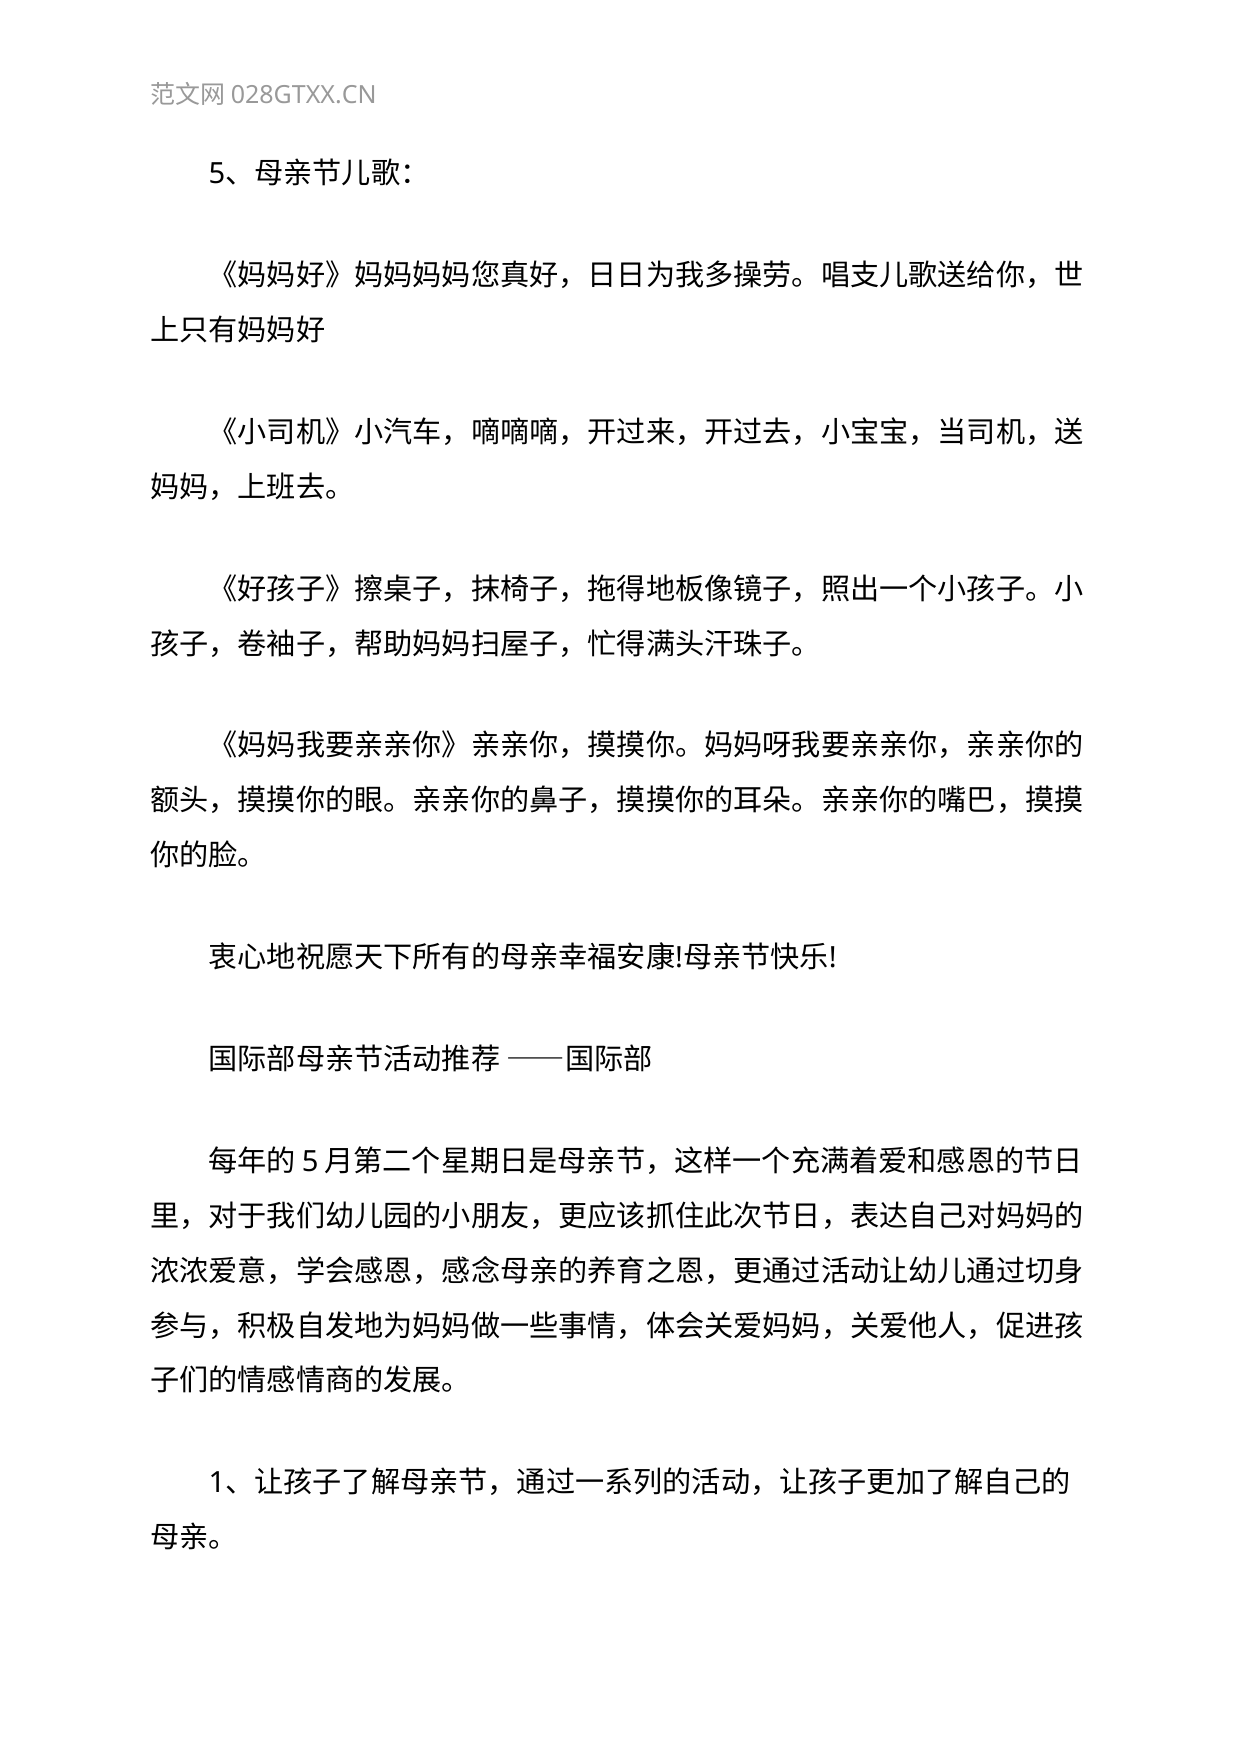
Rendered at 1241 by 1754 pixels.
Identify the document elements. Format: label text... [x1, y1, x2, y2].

text 《小司机》小汽车，嘀嘀嘀，开过来，开过去，小宝宝，当司机，送妈妈，上班去。 [150, 409, 1090, 506]
text 衷心地祝愿天下所有的母亲幸福安康!母亲节快乐! [150, 933, 1090, 976]
text 《妈妈好》妈妈妈妈您真好，日日为我多操劳。唱支儿歌送给你，世上只有妈妈好 [150, 252, 1090, 349]
text 《妈妈我要亲亲你》亲亲你，摸摸你。妈妈呀我要亲亲你，亲亲你的额头，摸摸你的眼。亲亲你的鼻子，摸摸你的耳朵。亲亲你的嘴巴，摸摸你的脸。 [150, 722, 1090, 874]
text 5、母亲节儿歌： [150, 150, 1090, 192]
text 每年的5月第二个星期日是母亲节，这样一个充满着爱和感恩的节日里，对于我们幼儿园的小朋友，更应该抓住此次节日，表达自己对妈妈的浓浓爱意，学会感恩，感念母亲的养育之恩，更通过活动让幼儿通过切身参与，积极自发地为妈妈做一些事情，体会关爱妈妈，关爱他人，促进孩子们的情感情商的发展。 [150, 1137, 1090, 1399]
text 国际部母亲节活动推荐 ——国际部 [150, 1036, 1090, 1078]
text 1、让孩子了解母亲节，通过一系列的活动，让孩子更加了解自己的母亲。 [150, 1459, 1090, 1556]
text 《好孩子》擦桌子，抹椅子，拖得地板像镜子，照出一个小孩子。小孩子，卷袖子，帮助妈妈扫屋子，忙得满头汗珠子。 [150, 565, 1090, 662]
